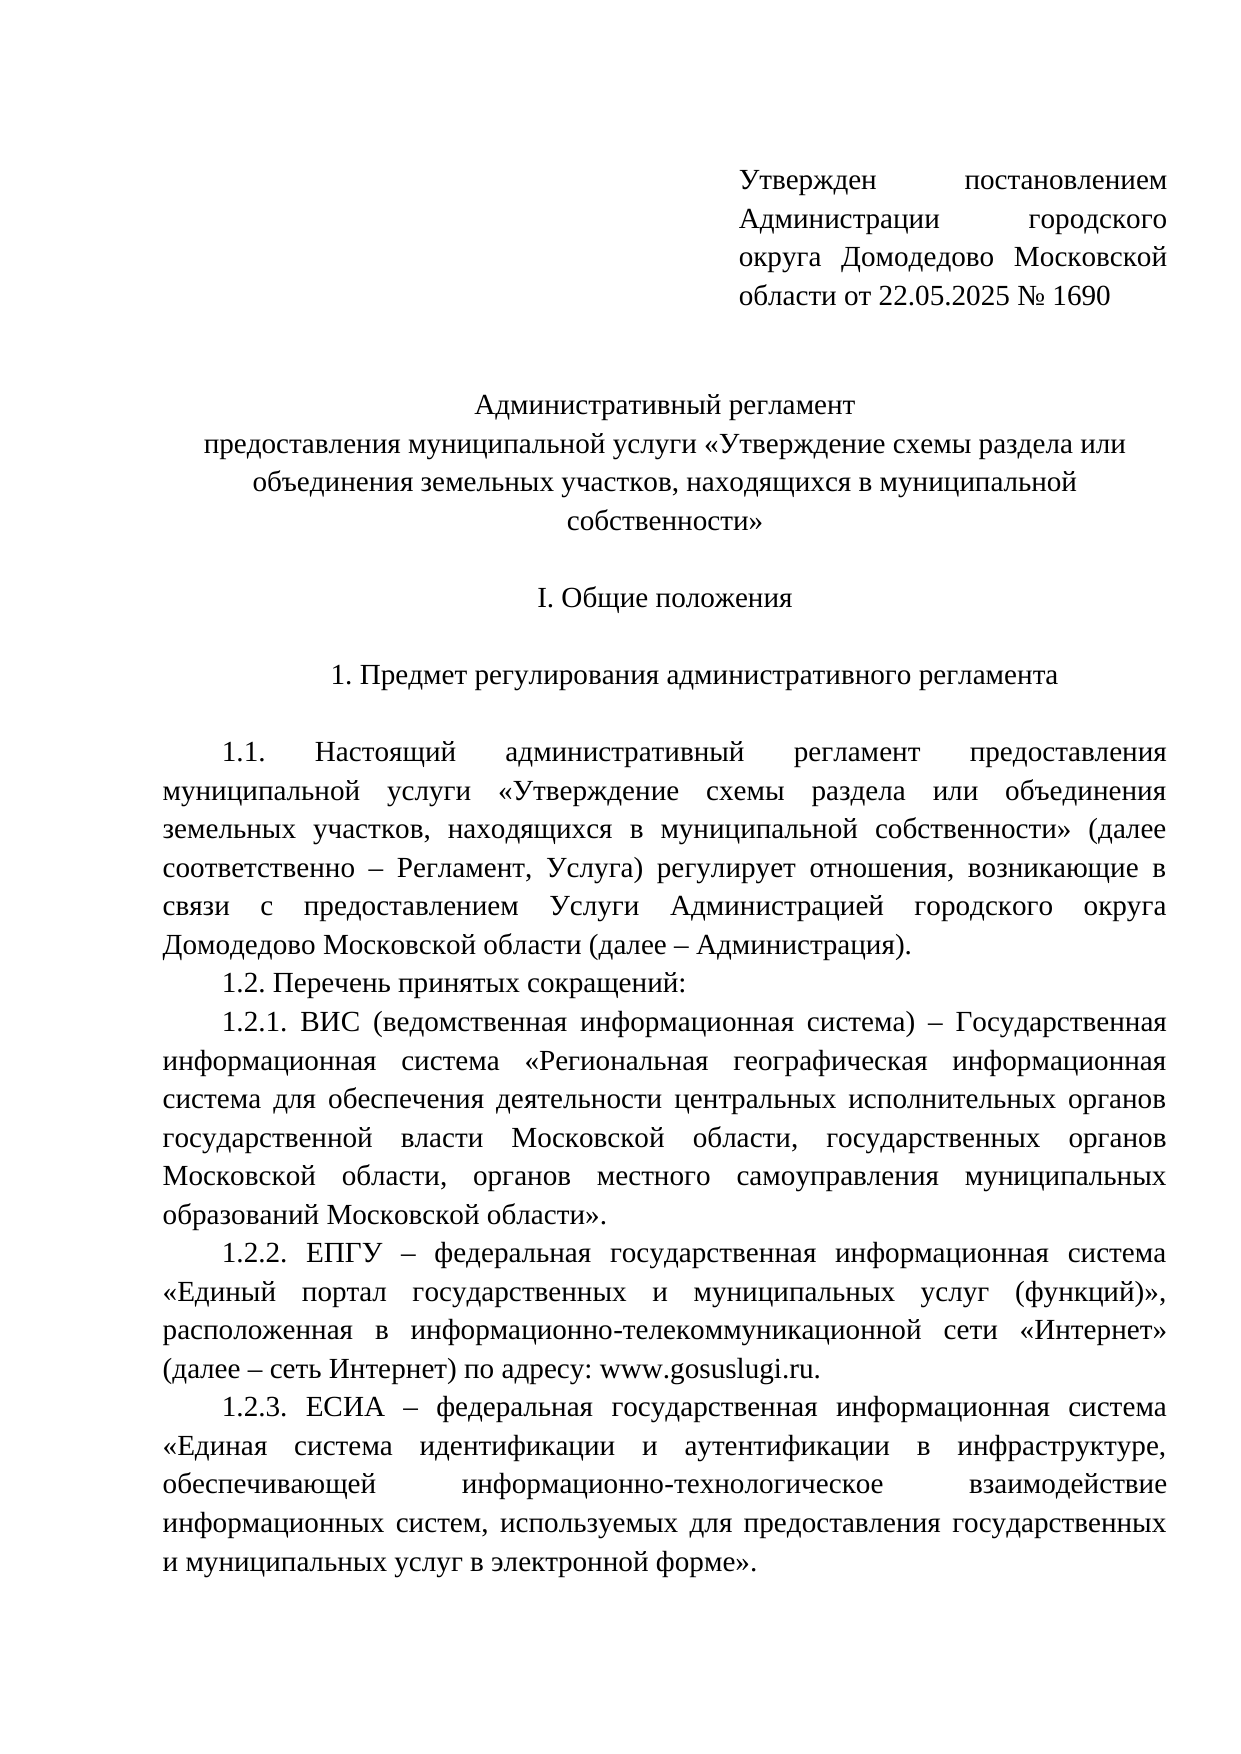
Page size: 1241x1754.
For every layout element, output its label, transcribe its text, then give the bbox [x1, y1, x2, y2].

text 1.2.3. ЕСИА – федеральная государственная информационная система «Единая система идентификации и аутентификации в инфраструктуре, обеспечивающей информационно⁠-⁠технологическое взаимодействие информационных систем, используемых для предоставления государственных и муниципальных услуг в электронной форме». [162, 1389, 1167, 1577]
text предоставления муниципальной услуги «Утверждение схемы раздела или объединения земельных участков, находящихся в муниципальной собственности» [162, 426, 1167, 537]
text I. Общие положения [162, 580, 1167, 614]
text 1.1. Настоящий административный регламент предоставления муниципальной услуги «Утверждение схемы раздела или объединения земельных участков, находящихся в муниципальной собственности» (далее соответственно – Регламент, Услуга) регулирует отношения, возникающие в связи с предоставлением Услуги Администрацией городского округа Домодедово Московской области (далее – Администрация). [162, 734, 1167, 961]
text Утвержден постановлением Администрации городского округа Домодедово Московской области от 22.05.2025 № 1690 [738, 162, 1167, 312]
text 1.2.2. ЕПГУ – федеральная государственная информационная система «Единый портал государственных и муниципальных услуг (функций)», расположенная в информационно⁠-⁠телекоммуникационной сети «Интернет» (далее – сеть Интернет) по адресу: www.gosuslugi.ru. [162, 1235, 1167, 1384]
text Административный регламент [162, 387, 1167, 421]
text 1.2. Перечень принятых сокращений: [162, 966, 1167, 999]
text 1.2.1. ВИС (ведомственная информационная система) – Государственная информационная система «Региональная географическая информационная система для обеспечения деятельности центральных исполнительных органов государственной власти Московской области, государственных органов Московской области, органов местного самоуправления муниципальных образований Московской области». [162, 1004, 1167, 1230]
text 1. Предмет регулирования административного регламента [162, 657, 1167, 691]
